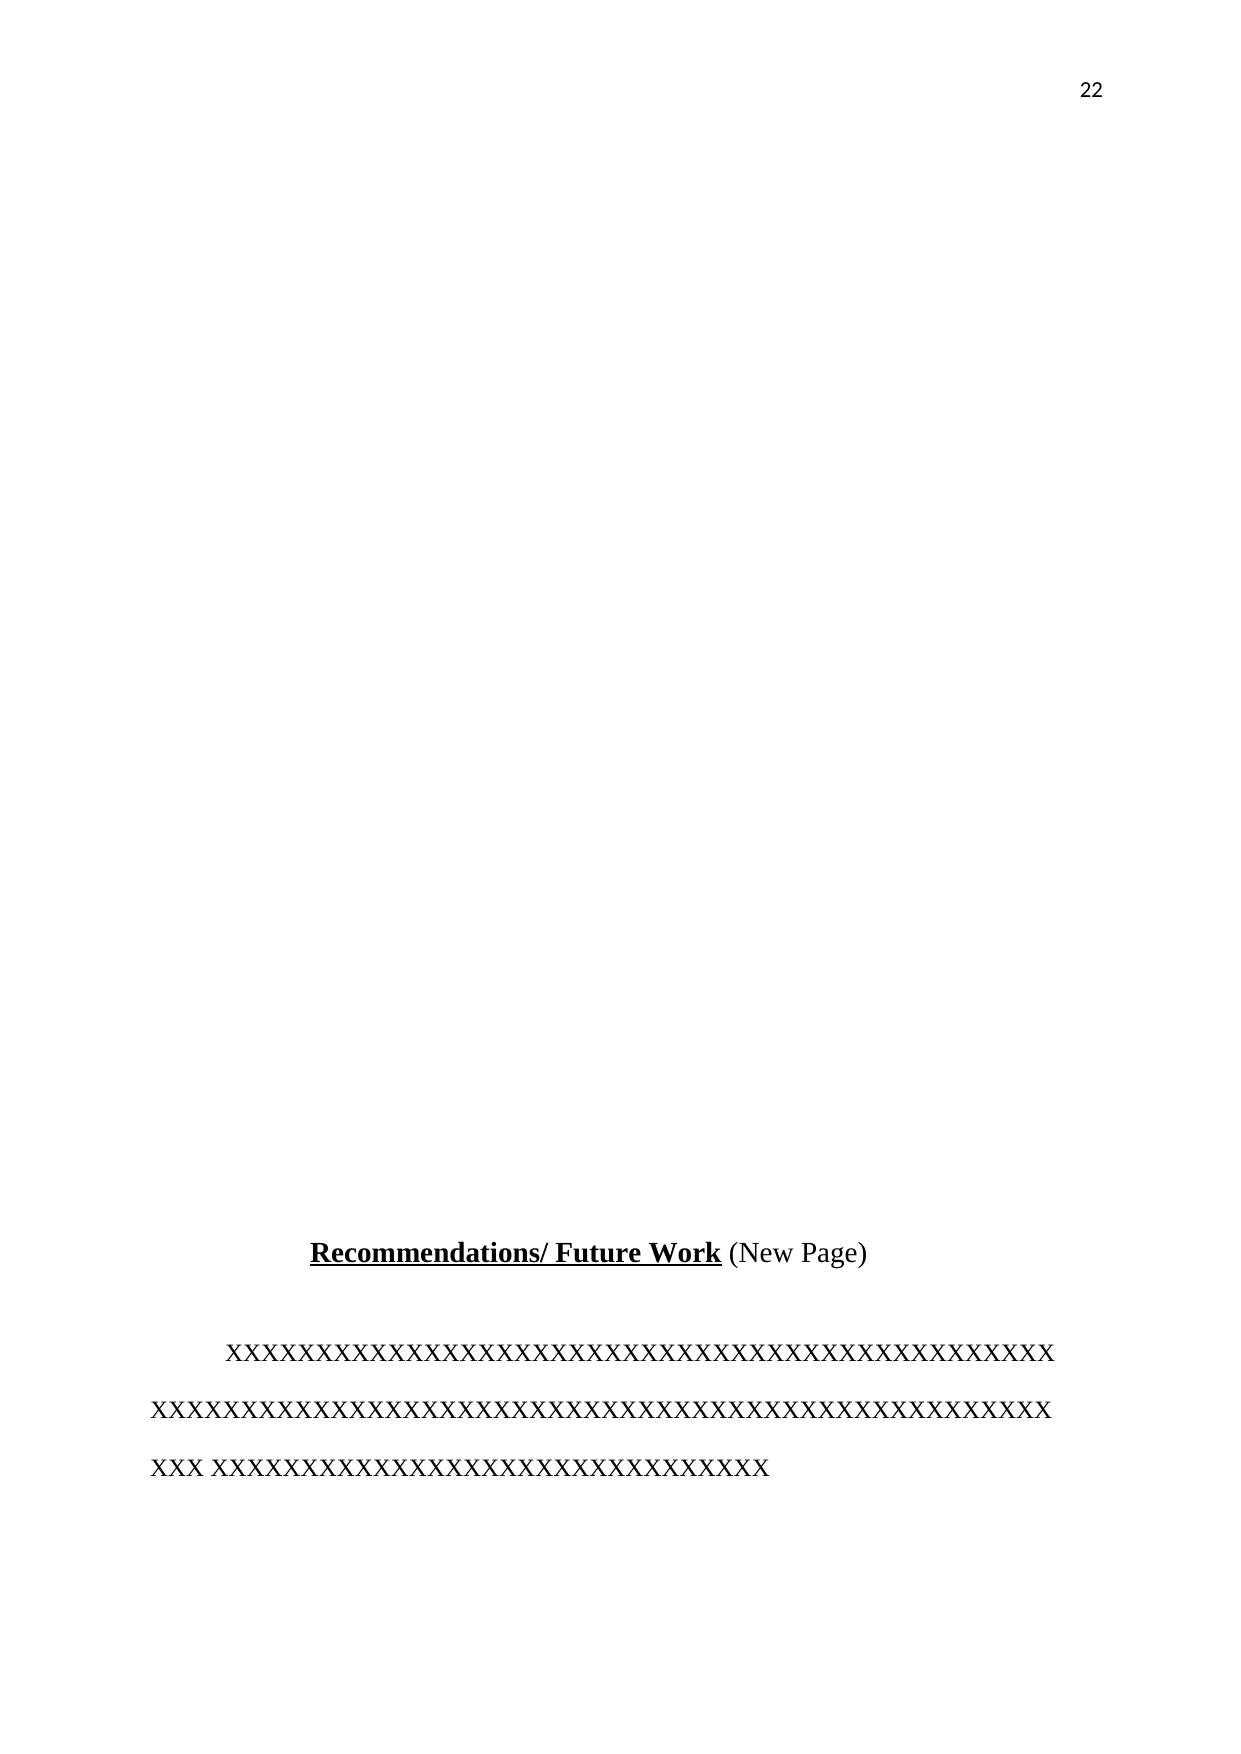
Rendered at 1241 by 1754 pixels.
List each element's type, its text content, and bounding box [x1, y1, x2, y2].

text XXXXXXXXXXXXXXXXXXXXXXXXXXXXXXXXXXXXXXXXXXXXXXXXXXXXXXXXXXXXXXXXXXXXXXXXXXXXXXXXXXXXXXXXXXXXXXXXXXX XXXXXXXXXXXXXXXXXXXXXXXXXXXXXXX [150, 1338, 1071, 1482]
text Recommendations/ Future Work (New Page) [137, 1235, 1039, 1269]
